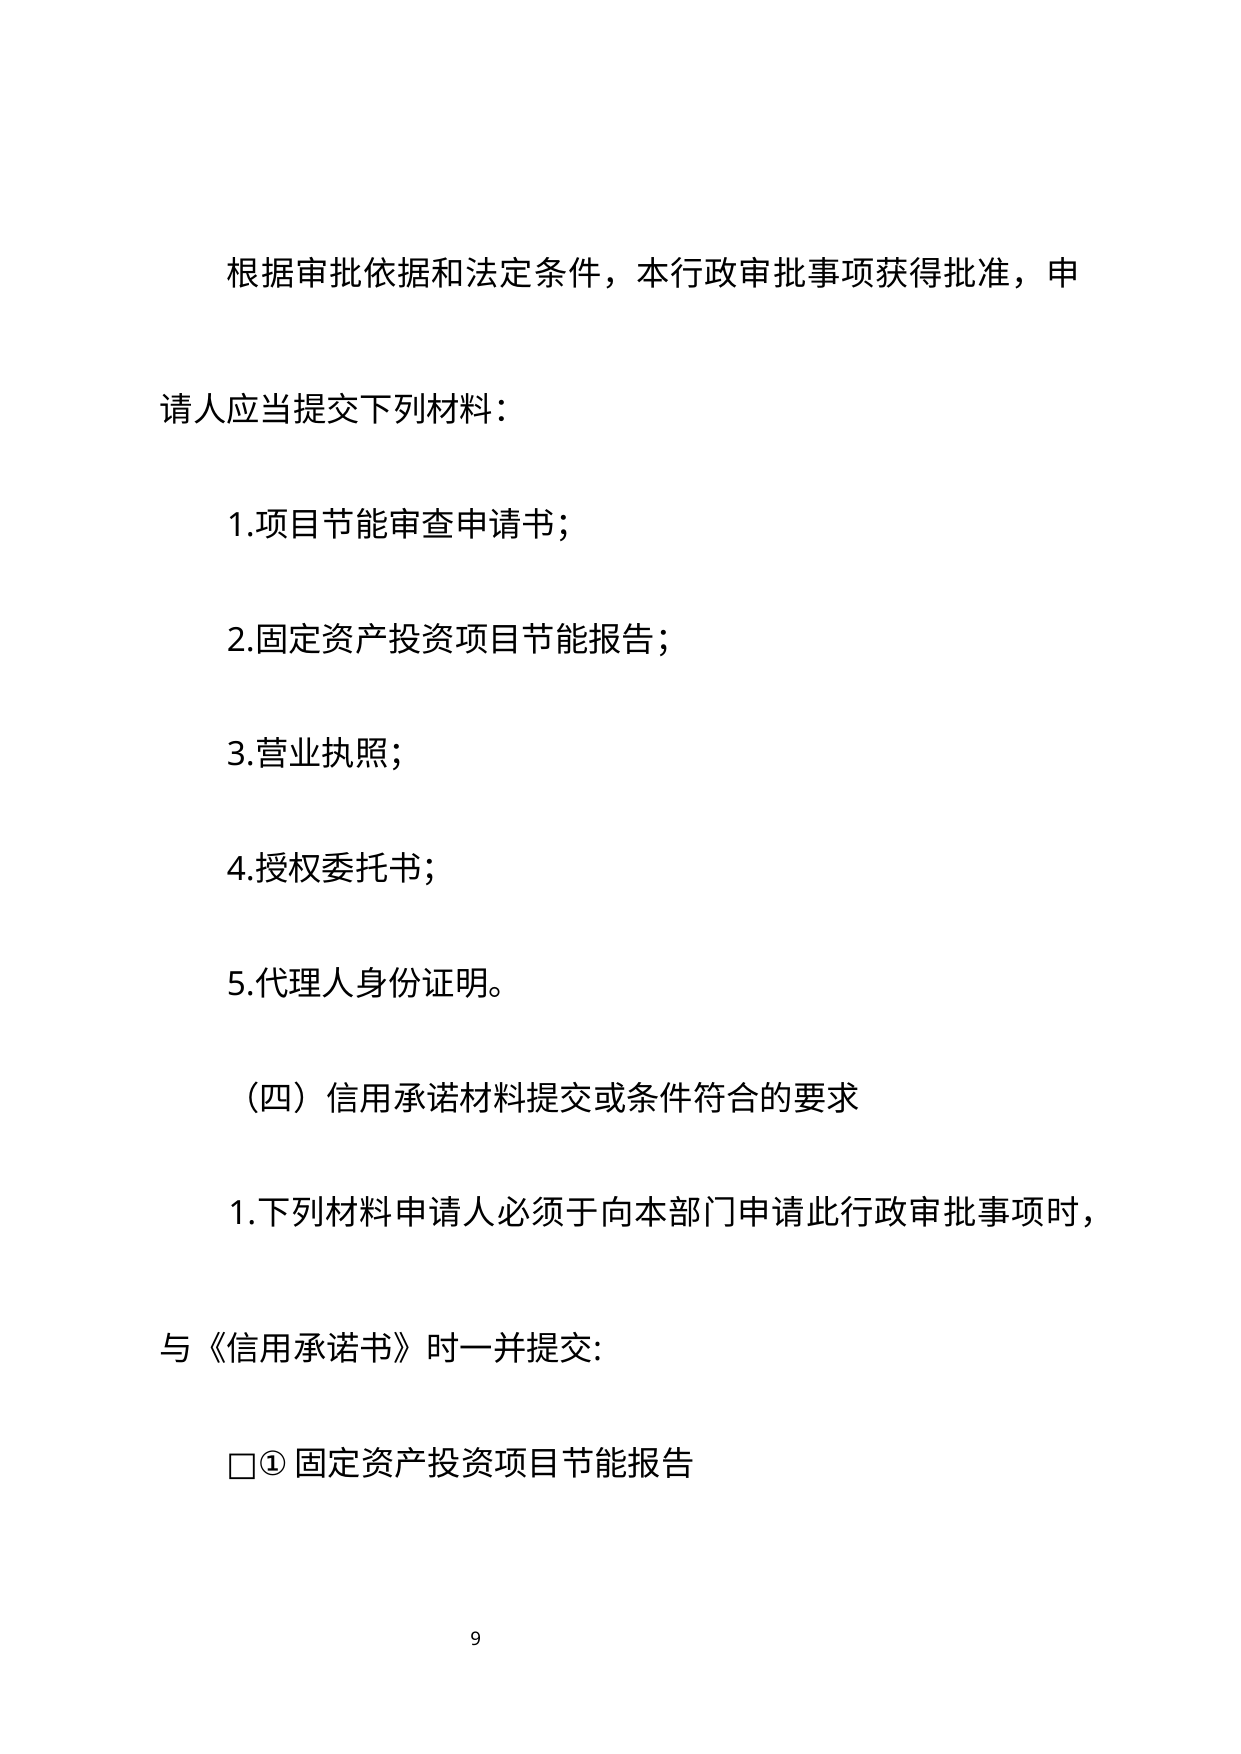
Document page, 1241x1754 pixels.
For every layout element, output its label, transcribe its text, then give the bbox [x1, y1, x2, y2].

text 4.授权委托书； [159, 821, 1081, 911]
text 3.营业执照； [159, 706, 1081, 797]
text 1.项目节能审查申请书； [159, 476, 1081, 567]
text 1.下列材料申请人必须于向本部门申请此行政审批事项时，与《信用承诺书》时一并提交: [159, 1165, 1081, 1392]
text □①固定资产投资项目节能报告 [159, 1416, 1081, 1506]
text 5.代理人身份证明。 [159, 936, 1081, 1026]
text 2.固定资产投资项目节能报告； [159, 591, 1081, 682]
text 根据审批依据和法定条件，本行政审批事项获得批准，申请人应当提交下列材料： [159, 226, 1081, 452]
text （四）信用承诺材料提交或条件符合的要求 [159, 1050, 1081, 1141]
